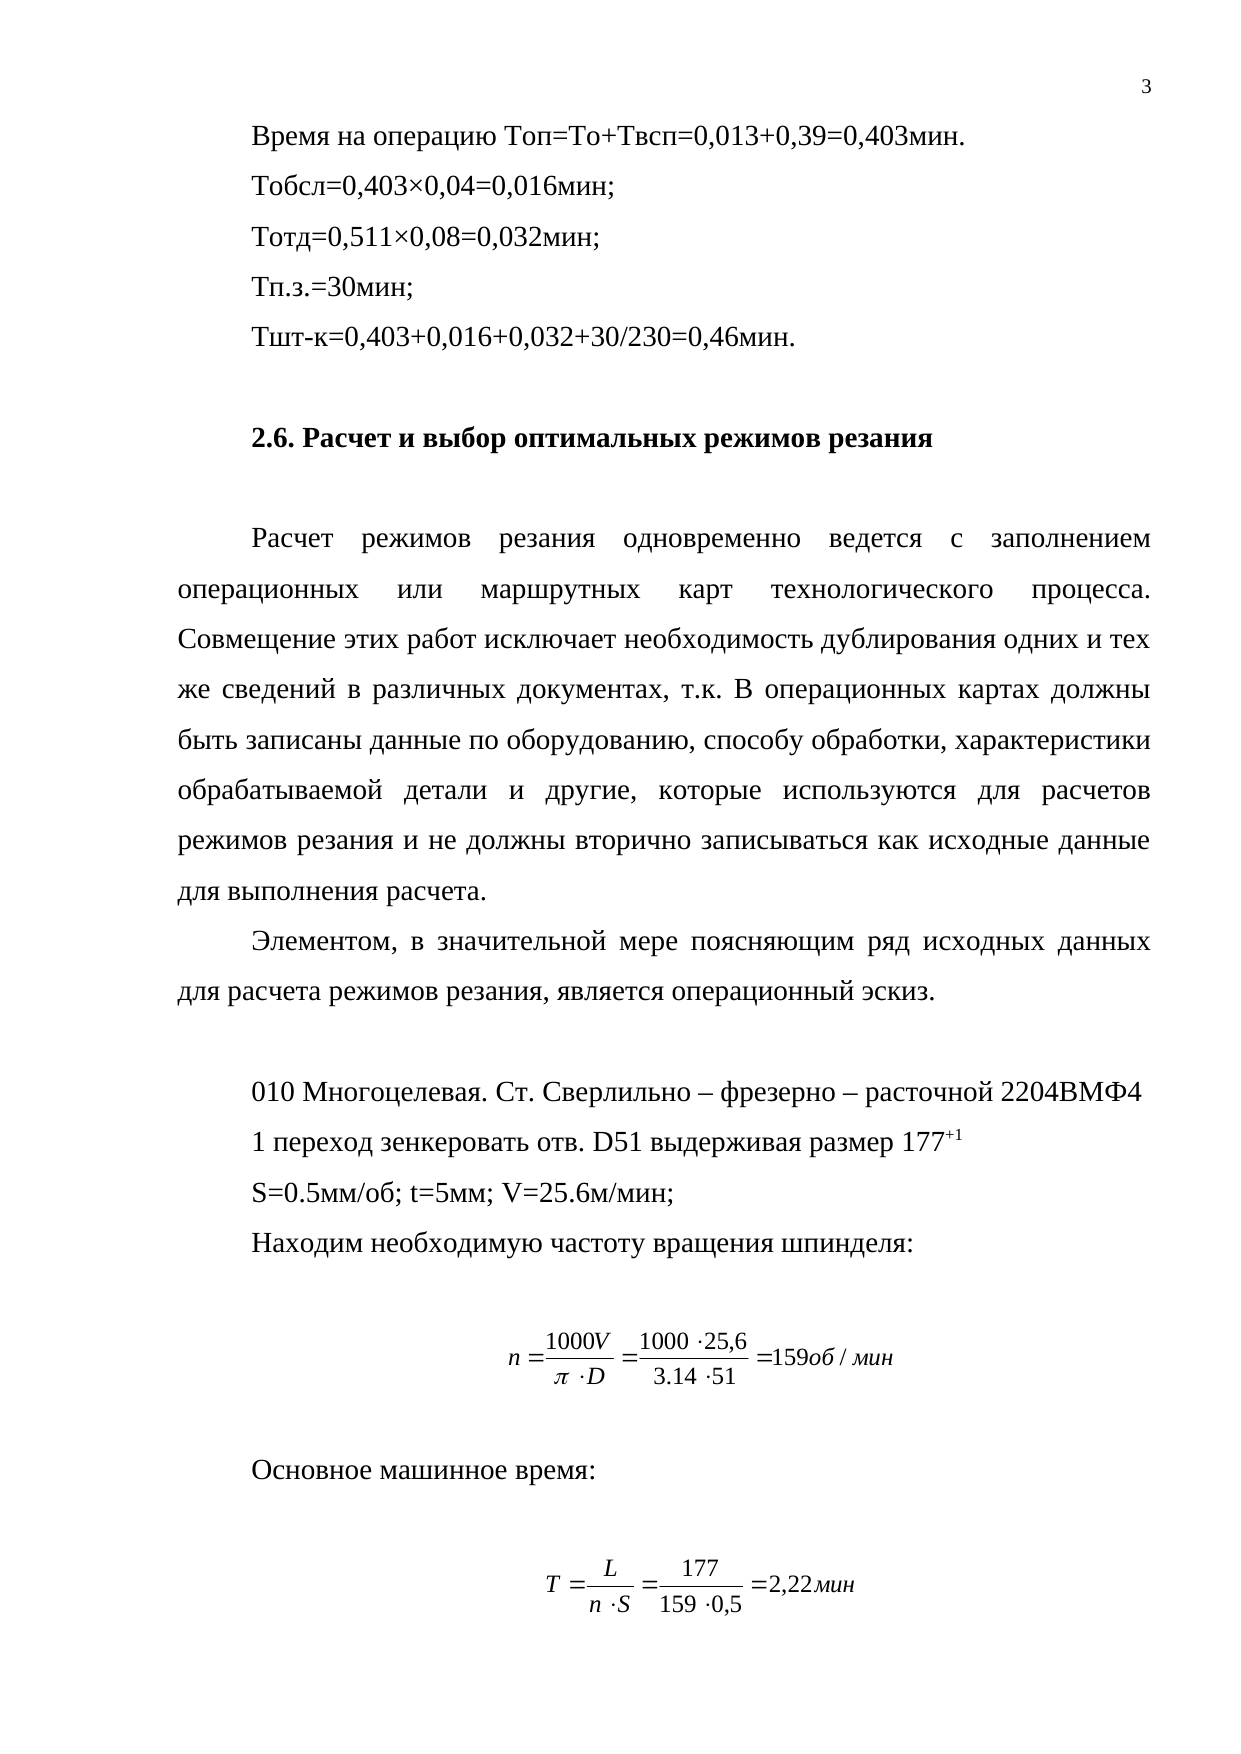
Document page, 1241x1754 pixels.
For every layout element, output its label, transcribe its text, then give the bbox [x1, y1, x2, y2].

text Тшт-к=0,403+0,016+0,032+30/230=0,46мин. [177, 319, 1152, 353]
text 2.6. Расчет и выбор оптимальных режимов резания [177, 420, 1152, 453]
text Элементом, в значительной мере поясняющим ряд исходных данных для расчета режимов резания, является операционный эскиз. [177, 923, 1152, 1007]
text Тобсл=0,403×0,04=0,016мин; [177, 168, 1152, 202]
text Время на операцию Топ=То+Твсп=0,013+0,39=0,403мин. [177, 118, 1152, 152]
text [177, 1225, 1152, 1258]
text Основное машинное время: [177, 1452, 1152, 1486]
text 1 переход зенкеровать отв. D51 выдерживая размер 177+1 [177, 1124, 1152, 1158]
text S=0.5мм/об; t=5мм; V=25.6м/мин; [177, 1175, 1152, 1208]
text Тп.з.=30мин; [177, 269, 1152, 303]
text Расчет режимов резания одновременно ведется с заполнением операционных или маршрутных карт технологического процесса. Совмещение этих работ исключает необходимость дублирования одних и тех же сведений в различных документах, т.к. В операционных картах должны быть записаны данные по оборудованию, способу обработки, характеристики обрабатываемой детали и другие, которые используются для расчетов режимов резания и не должны вторично записываться как исходные данные для выполнения расчета. [177, 521, 1152, 906]
text Тотд=0,511×0,08=0,032мин; [177, 219, 1152, 252]
subtitle 010 Многоцелевая. Ст. Сверлильно – фрезерно – расточной 2204ВМФ4 [177, 1074, 1152, 1108]
